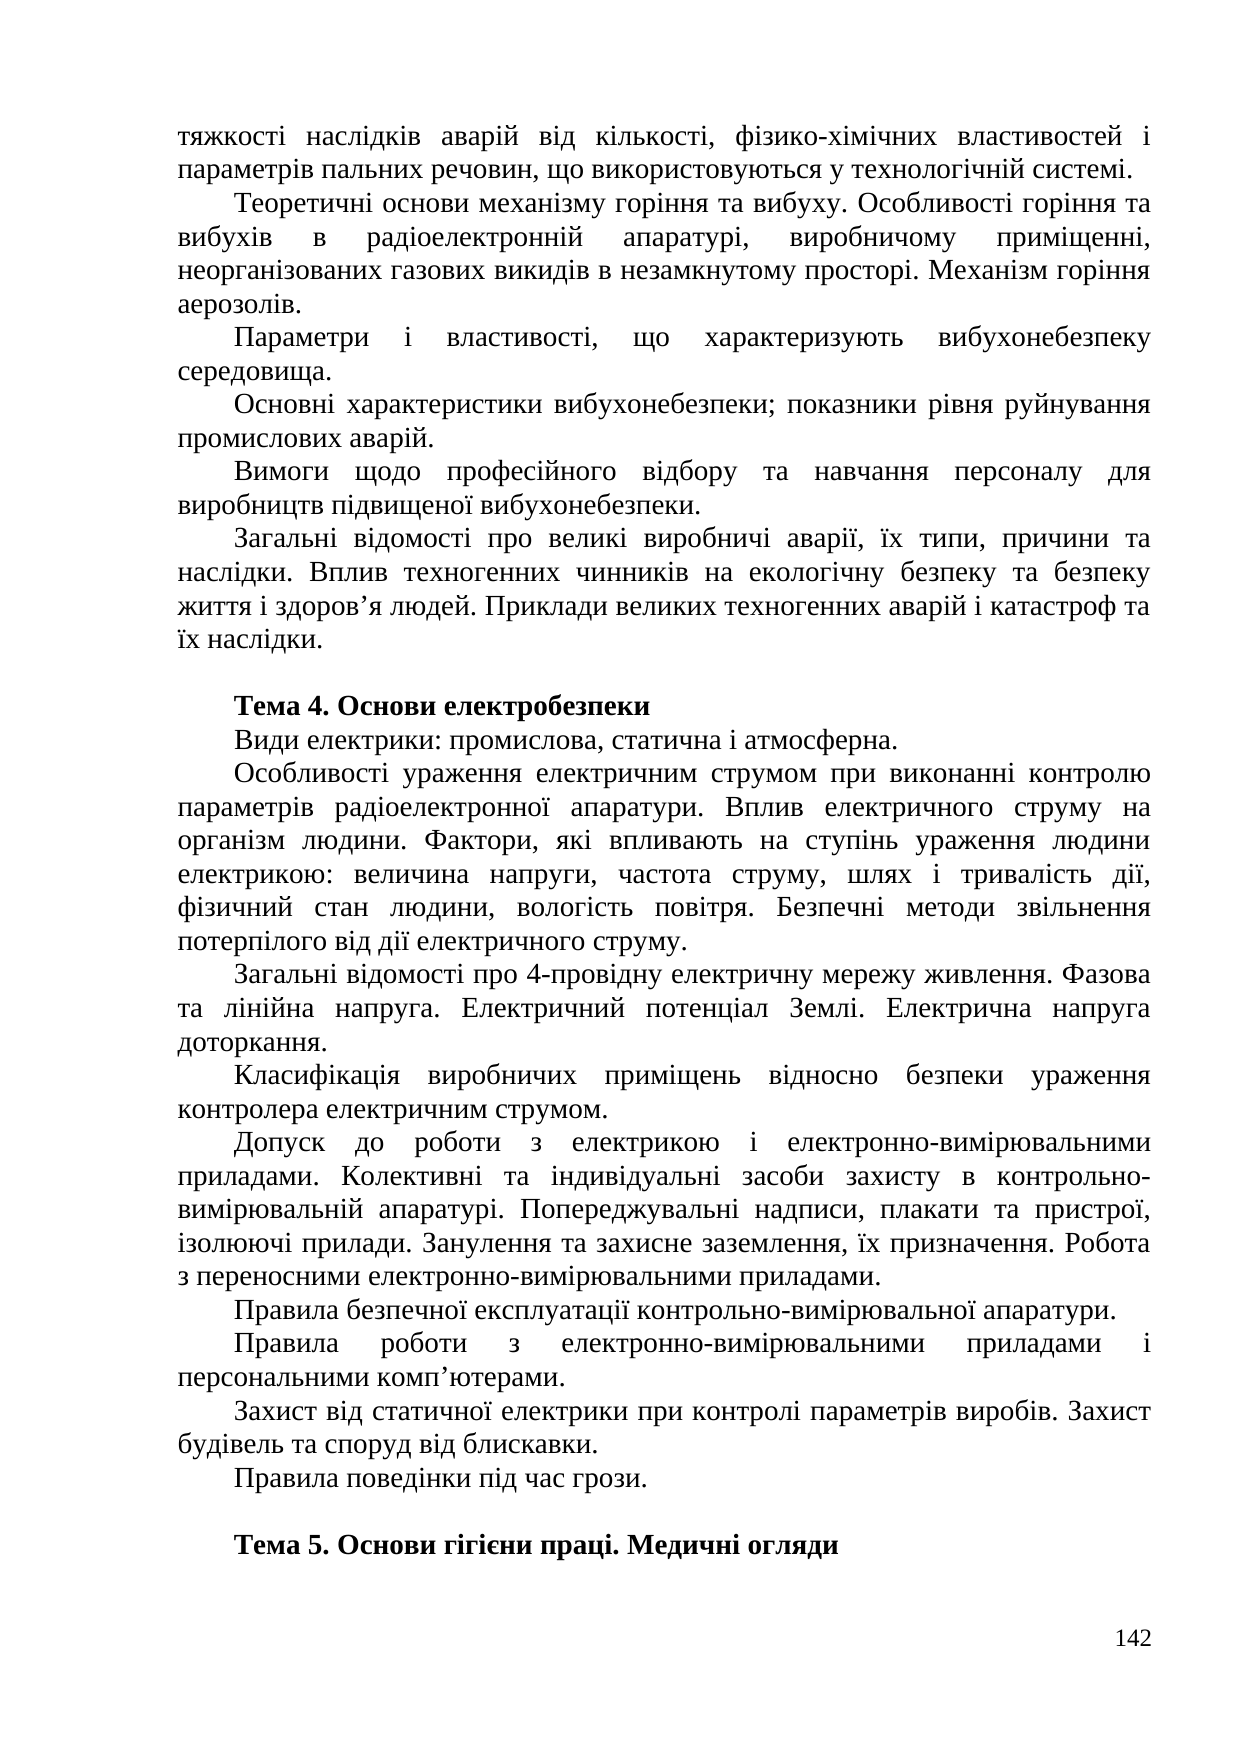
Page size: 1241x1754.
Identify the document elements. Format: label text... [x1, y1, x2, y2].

text Вимоги щодо професійного відбору та навчання персоналу для виробництв підвищеної вибухонебезпеки. [177, 453, 1152, 521]
text Правила безпечної експлуатації контрольно-вимірювальної апаратури. [177, 1292, 1152, 1326]
text Особливості ураження електричним струмом при виконанні контролю параметрів радіоелектронної апаратури. Вплив електричного струму на організм людини. Фактори, які впливають на ступінь ураження людини електрикою: величина напруги, частота струму, шлях і тривалість дії, фізичний стан людини, вологість повітря. Безпечні методи звільнення потерпілого від дії електричного струму. [177, 755, 1152, 957]
text Параметри і властивості, що характеризують вибухонебезпеку середовища. [177, 319, 1152, 386]
text Загальні відомості про 4-провідну електричну мережу живлення. Фазова та лінійна напруга. Електричний потенціал Землі. Електрична напруга доторкання. [177, 957, 1152, 1057]
text Теоретичні основи механізму горіння та вибуху. Особливості горіння та вибухів в радіоелектронній апаратурі, виробничому приміщенні, неорганізованих газових викидів в незамкнутому просторі. Механізм горіння аерозолів. [177, 185, 1152, 319]
text Правила роботи з електронно-вимірювальними приладами і персональними комп’ютерами. [177, 1326, 1152, 1393]
text Тема 5. Основи гігієни праці. Медичні огляди [177, 1527, 1152, 1560]
text Види електрики: промислова, статична і атмосферна. [177, 722, 1152, 755]
text Правила поведінки під час грози. [177, 1460, 1152, 1493]
text Загальні відомості про великі виробничі аварії, їх типи, причини та наслідки. Вплив техногенних чинників на екологічну безпеку та безпеку життя і здоров’я людей. Приклади великих техногенних аварій і катастроф та їх наслідки. [177, 521, 1152, 655]
text Допуск до роботи з електрикою і електронно-вимірювальними приладами. Колективні та індивідуальні засоби захисту в контрольно-вимірювальній апаратурі. Попереджувальні надписи, плакати та пристрої, ізолюючі прилади. Занулення та захисне заземлення, їх призначення. Робота з переносними електронно-вимірювальними приладами. [177, 1124, 1152, 1292]
text Тема 4. Основи електробезпеки [177, 688, 1152, 722]
text Класифікація виробничих приміщень відносно безпеки ураження контролера електричним струмом. [177, 1057, 1152, 1124]
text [177, 118, 1152, 185]
text Захист від статичної електрики при контролі параметрів виробів. Захист будівель та споруд від блискавки. [177, 1393, 1152, 1460]
text Основні характеристики вибухонебезпеки; показники рівня руйнування промислових аварій. [177, 386, 1152, 453]
